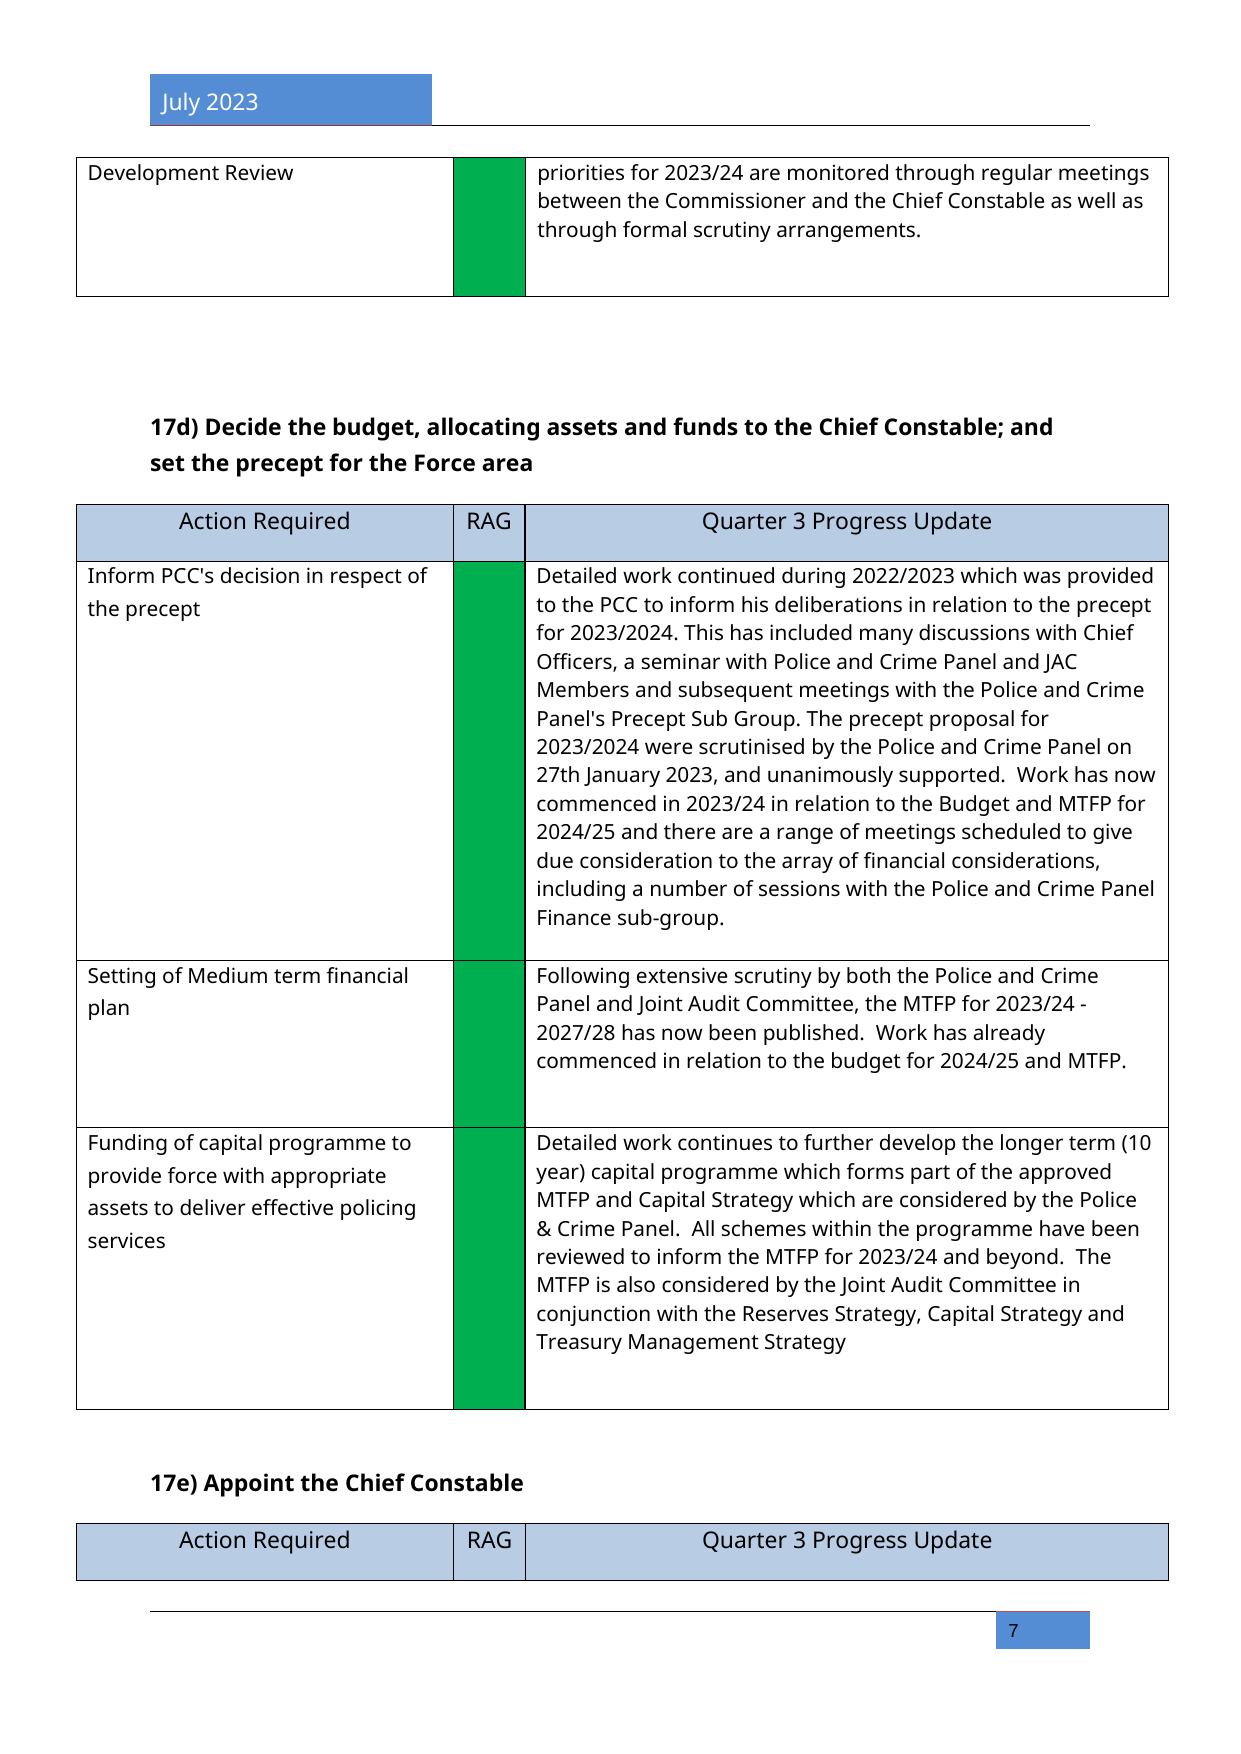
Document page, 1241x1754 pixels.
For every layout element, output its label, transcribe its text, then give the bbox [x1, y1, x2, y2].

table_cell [77, 158, 453, 296]
table_header RAG [454, 505, 524, 561]
table_cell [454, 961, 524, 1127]
table_cell [454, 158, 525, 296]
table_header Action Required [77, 1524, 453, 1580]
text 17d) Decide the budget, allocating assets and funds to the Chief Constable; and set the precept for the Force area [150, 411, 1090, 478]
table_cell Following extensive scrutiny by both the Police and Crime Panel and Joint Audit Committee, the MTFP for 2023/24 - 2027/28 has now been published. Work has already commenced in relation to the budget for 2024/25 and MTFP. [526, 961, 1168, 1127]
text 17e) Appoint the Chief Constable [150, 1466, 1090, 1498]
table_cell [454, 562, 524, 960]
table_cell Setting of Medium term financial plan [77, 961, 453, 1127]
table_cell [454, 1128, 524, 1409]
table_header Quarter 3 Progress Update [526, 505, 1168, 561]
table_header RAG [454, 1524, 525, 1580]
table_cell Detailed work continues to further develop the longer term (10 year) capital programme which forms part of the approved MTFP and Capital Strategy which are considered by the Police & Crime Panel. All schemes within the programme have been reviewed to inform the MTFP for 2023/24 and beyond. The MTFP is also considered by the Joint Audit Committee in conjunction with the Reserves Strategy, Capital Strategy and Treasury Management Strategy [526, 1128, 1168, 1409]
table_header Quarter 3 Progress Update [526, 1524, 1168, 1580]
table_cell Detailed work continued during 2022/2023 which was provided to the PCC to inform his deliberations in relation to the precept for 2023/2024. This has included many discussions with Chief Officers, a seminar with Police and Crime Panel and JAC Members and subsequent meetings with the Police and Crime Panel's Precept Sub Group. The precept proposal for 2023/2024 were scrutinised by the Police and Crime Panel on 27th January 2023, and unanimously supported. Work has now commenced in 2023/24 in relation to the Budget and MTFP for 2024/25 and there are a range of meetings scheduled to give due consideration to the array of financial considerations, including a number of sessions with the Police and Crime Panel Finance sub-group. [526, 562, 1168, 960]
table_cell Funding of capital programme to provide force with appropriate assets to deliver effective policing services [77, 1128, 453, 1409]
table_header Action Required [77, 505, 453, 561]
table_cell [526, 158, 1168, 296]
table_cell Inform PCC's decision in respect of the precept [77, 562, 453, 960]
